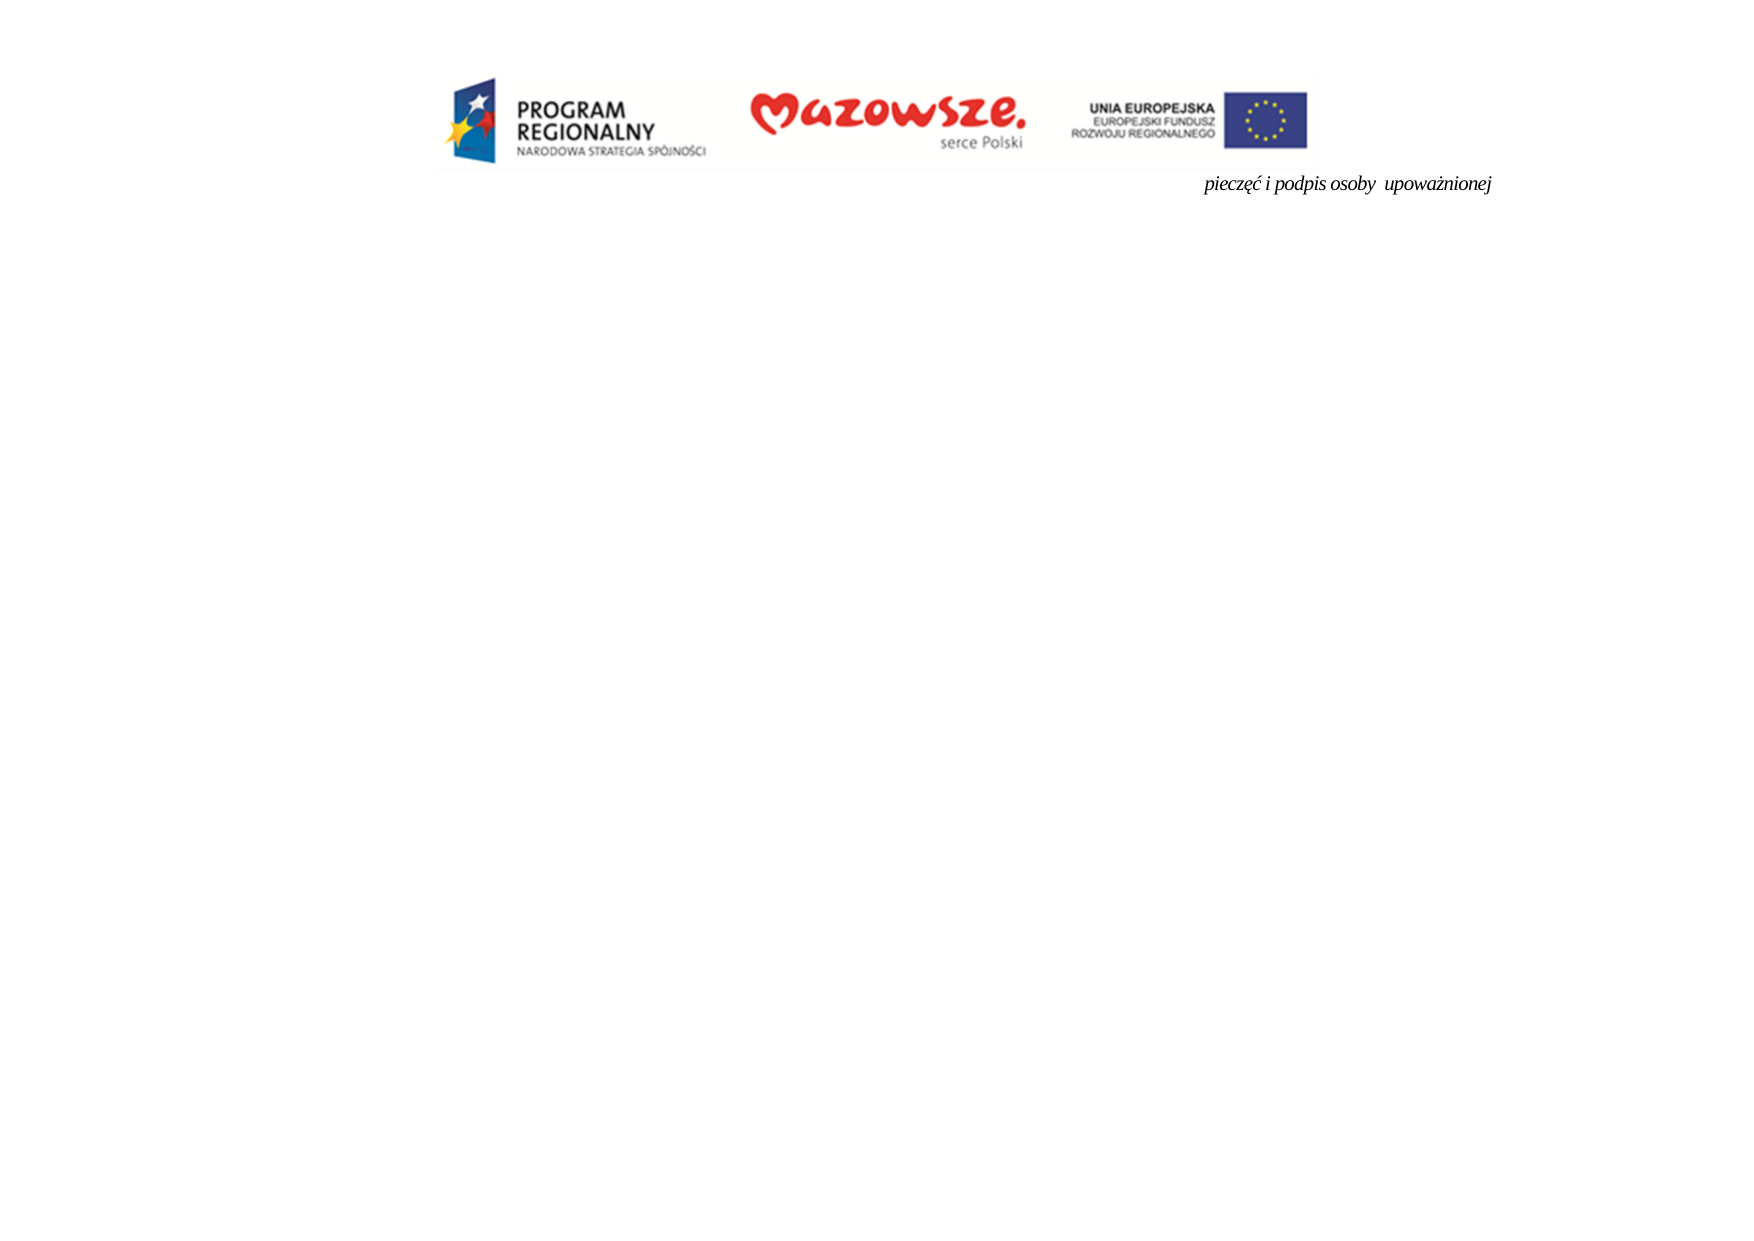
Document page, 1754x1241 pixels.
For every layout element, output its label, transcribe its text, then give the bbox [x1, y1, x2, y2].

text pieczęć i podpis osoby upoważnionej [148, 171, 1606, 195]
picture [433, 73, 1321, 171]
